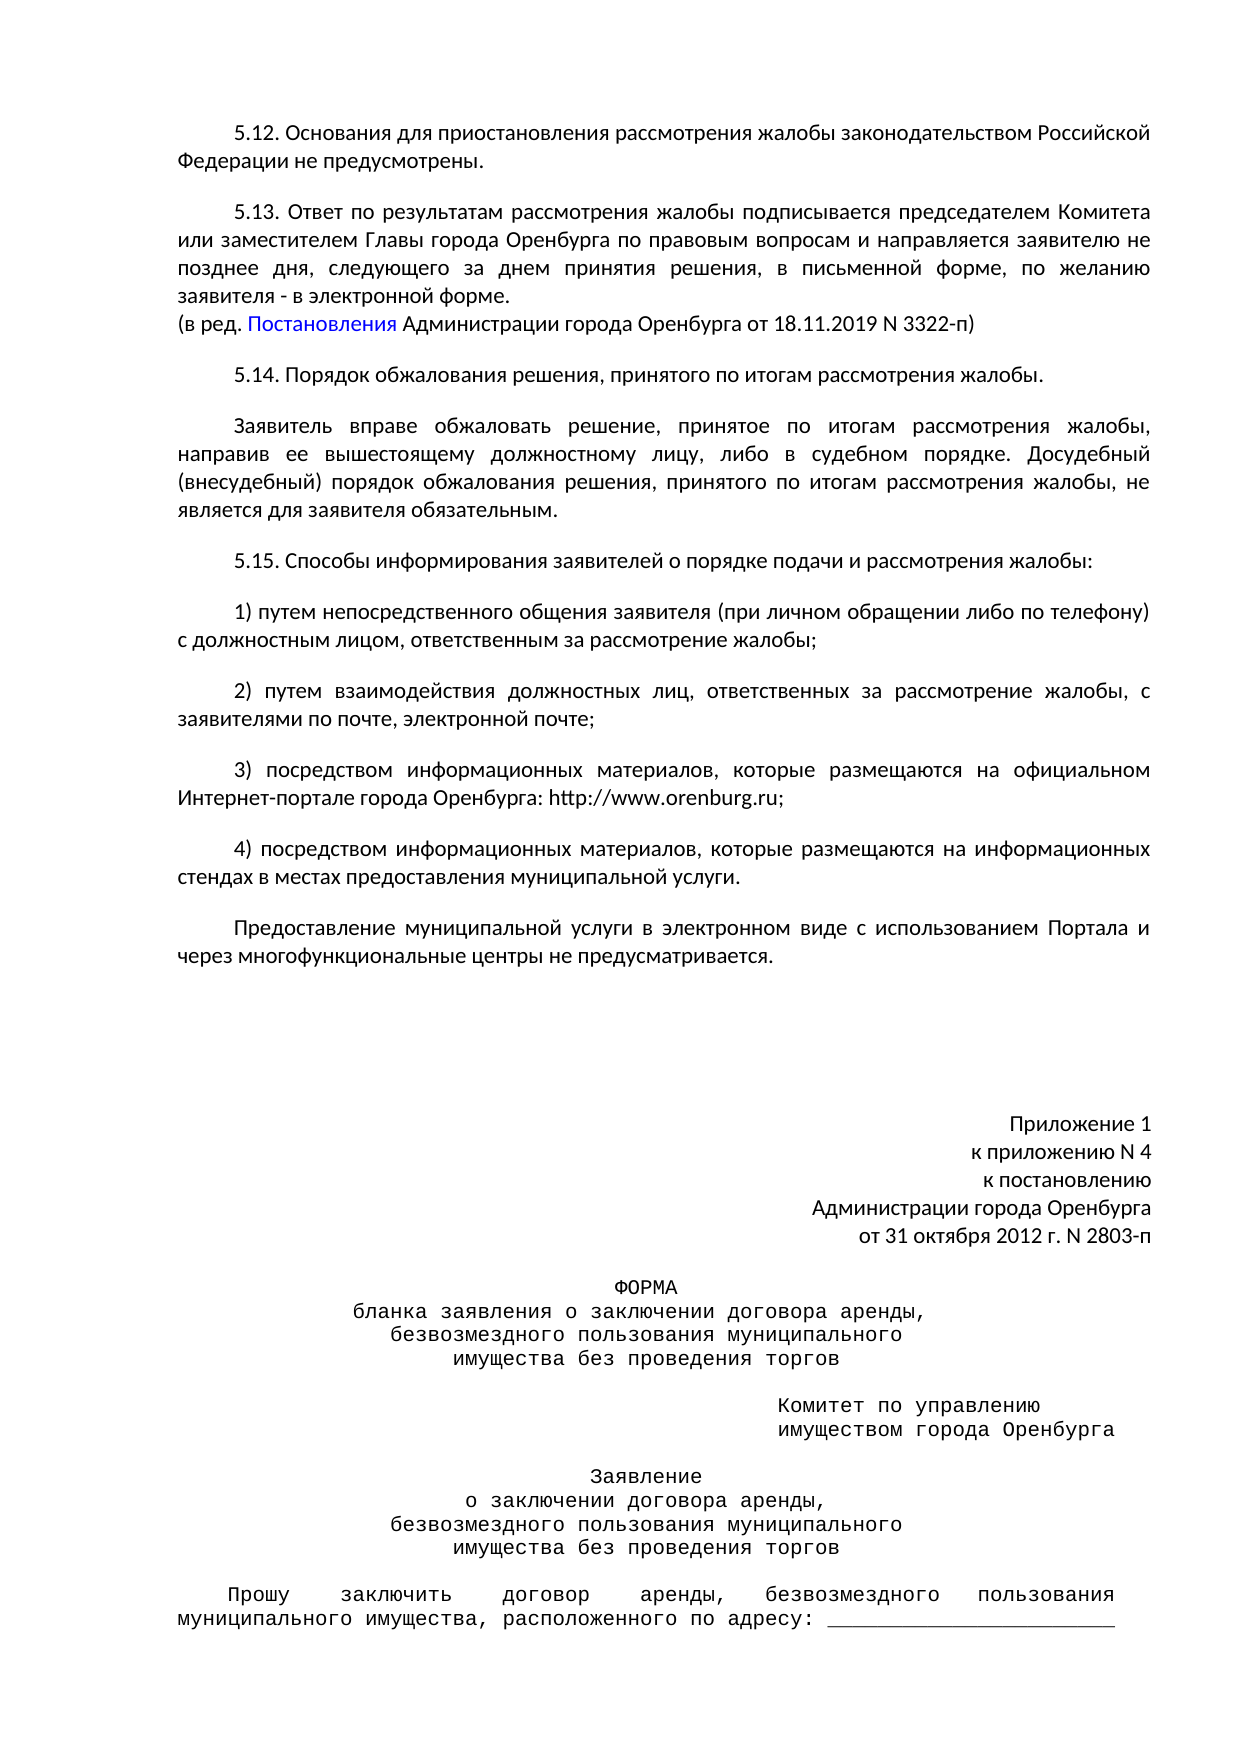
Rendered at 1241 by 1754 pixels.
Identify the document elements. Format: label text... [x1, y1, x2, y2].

text к постановлению [177, 1165, 1152, 1193]
text от 31 октября 2012 г. N 2803-п [177, 1221, 1152, 1249]
text бланка заявления о заключении договора аренды, [177, 1301, 1152, 1324]
text 2) путем взаимодействия должностных лиц, ответственных за рассмотрение жалобы, с заявителями по почте, электронной почте; [177, 676, 1152, 732]
text Предоставление муниципальной услуги в электронном виде с использованием Портала и через многофункциональные центры не предусматривается. [177, 913, 1152, 969]
text (в ред. Постановления Администрации города Оренбурга от 18.11.2019 N 3322-п) [177, 309, 1152, 337]
text Прошу заключить договор аренды, безвозмездного пользования [177, 1584, 1152, 1608]
text Администрации города Оренбурга [177, 1193, 1152, 1221]
text 4) посредством информационных материалов, которые размещаются на информационных стендах в местах предоставления муниципальной услуги. [177, 834, 1152, 890]
text 5.13. Ответ по результатам рассмотрения жалобы подписывается председателем Комитета или заместителем Главы города Оренбурга по правовым вопросам и направляется заявителю не позднее дня, следующего за днем принятия решения, в письменной форме, по желанию заявителя - в электронной форме. [177, 197, 1152, 309]
text имущества без проведения торгов [177, 1348, 1152, 1372]
text Приложение 1 [177, 1109, 1152, 1137]
text 5.14. Порядок обжалования решения, принятого по итогам рассмотрения жалобы. [177, 360, 1152, 388]
text муниципального имущества, расположенного по адресу: _______________________ [177, 1608, 1152, 1632]
text имуществом города Оренбурга [177, 1419, 1152, 1443]
text 3) посредством информационных материалов, которые размещаются на официальном Интернет-портале города Оренбурга: http://www.orenburg.ru; [177, 755, 1152, 811]
text безвозмездного пользования муниципального [177, 1513, 1152, 1537]
text Заявление [177, 1466, 1152, 1490]
text Комитет по управлению [177, 1395, 1152, 1419]
text 5.12. Основания для приостановления рассмотрения жалобы законодательством Российской Федерации не предусмотрены. [177, 118, 1152, 174]
text к приложению N 4 [177, 1137, 1152, 1165]
text 1) путем непосредственного общения заявителя (при личном обращении либо по телефону) с должностным лицом, ответственным за рассмотрение жалобы; [177, 597, 1152, 653]
text безвозмездного пользования муниципального [177, 1324, 1152, 1348]
text о заключении договора аренды, [177, 1490, 1152, 1513]
text 5.15. Способы информирования заявителей о порядке подачи и рассмотрения жалобы: [177, 546, 1152, 574]
text ФОРМА [177, 1277, 1152, 1301]
text Заявитель вправе обжаловать решение, принятое по итогам рассмотрения жалобы, направив ее вышестоящему должностному лицу, либо в судебном порядке. Досудебный (внесудебный) порядок обжалования решения, принятого по итогам рассмотрения жалобы, не является для заявителя обязательным. [177, 411, 1152, 523]
text имущества без проведения торгов [177, 1537, 1152, 1561]
